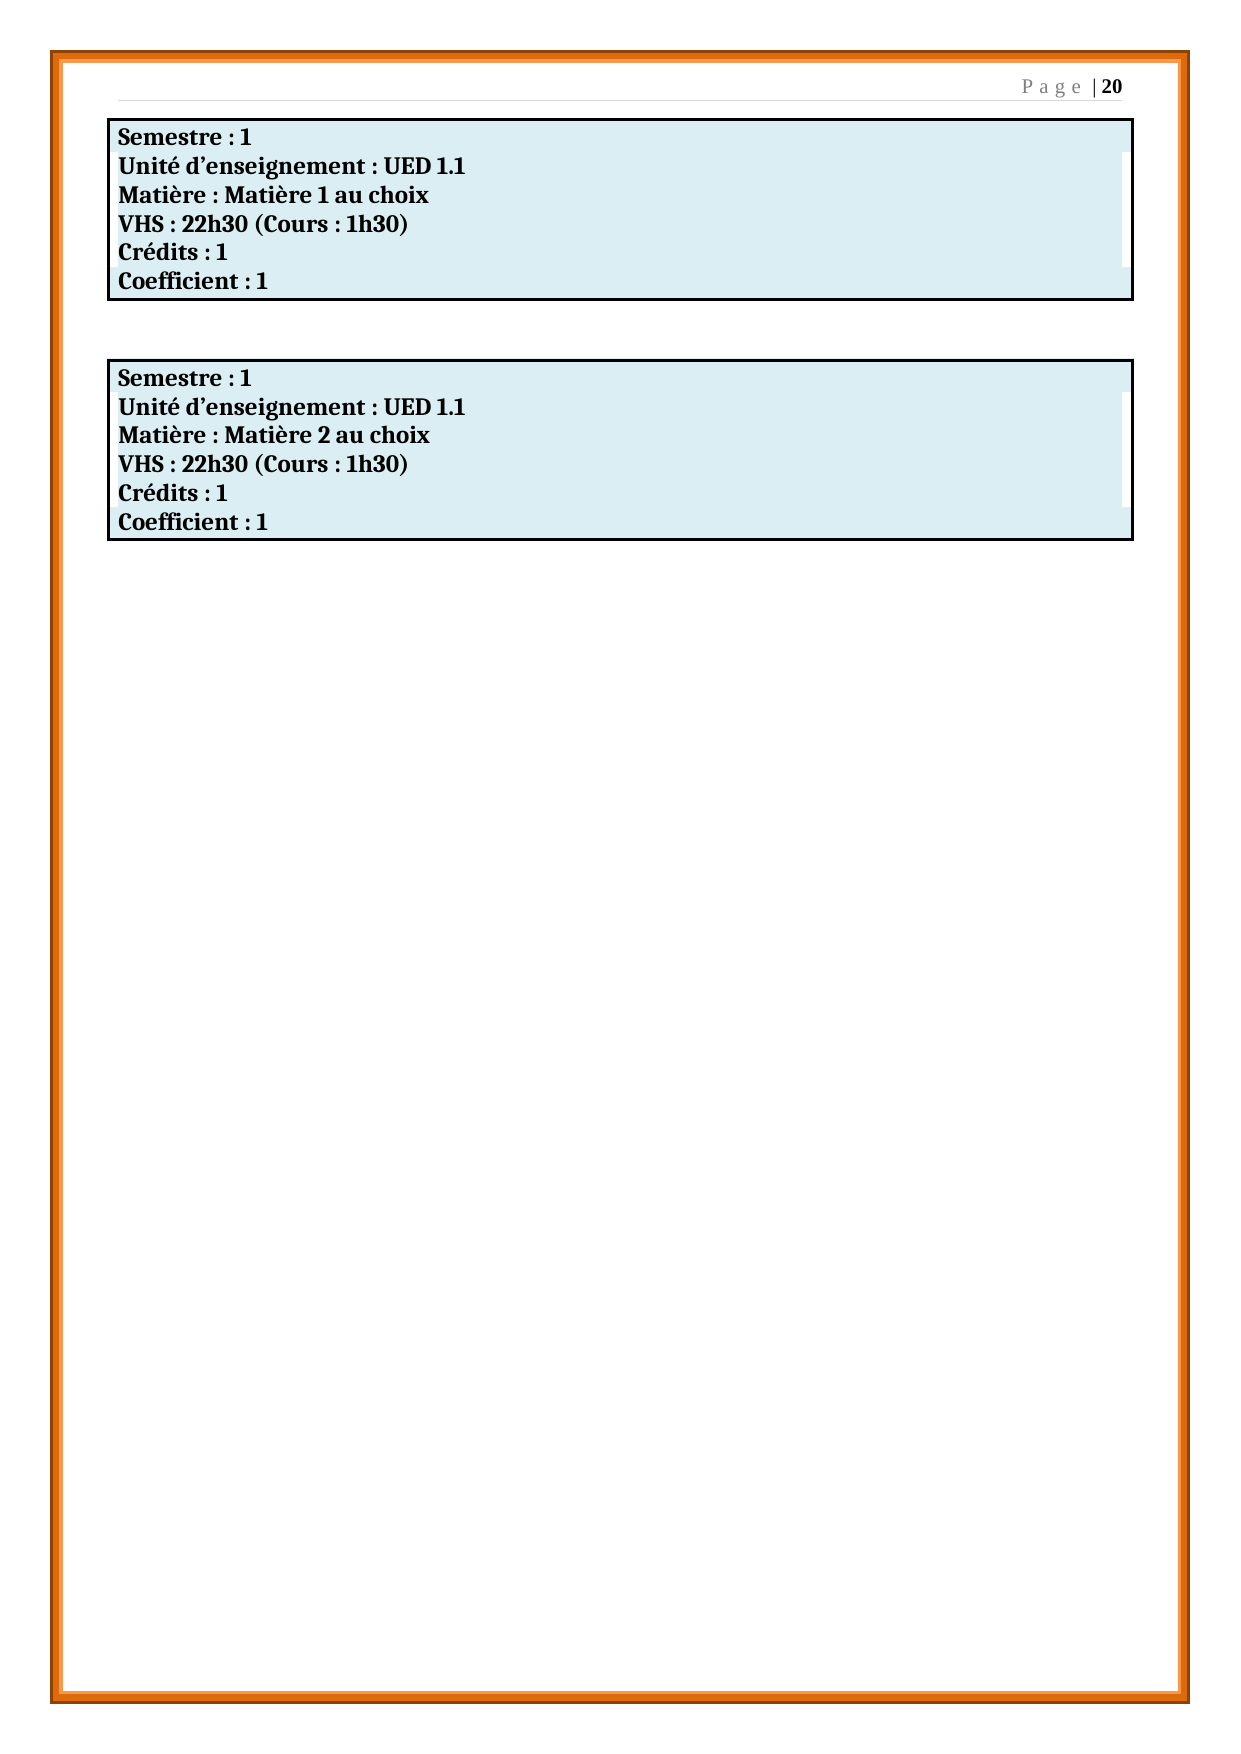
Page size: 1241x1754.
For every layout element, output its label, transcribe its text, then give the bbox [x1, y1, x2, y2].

text Matière : Matière 2 au choix [118, 421, 1122, 450]
text Crédits : 1 [118, 238, 1122, 262]
text VHS : 22h30 (Cours : 1h30) [118, 450, 1122, 479]
text VHS : 22h30 (Cours : 1h30) [118, 209, 1122, 238]
text Unité d’enseignement : UED 1.1 [118, 392, 1122, 421]
text Matière : Matière 1 au choix [118, 181, 1122, 209]
text Unité d’enseignement : UED 1.1 [118, 152, 1122, 181]
text Semestre : 1 [110, 362, 1131, 392]
text Crédits : 1 [118, 479, 1122, 502]
text Semestre : 1 [110, 121, 1131, 152]
text Coefficient : 1 [110, 502, 1131, 538]
text Coefficient : 1 [110, 262, 1131, 298]
